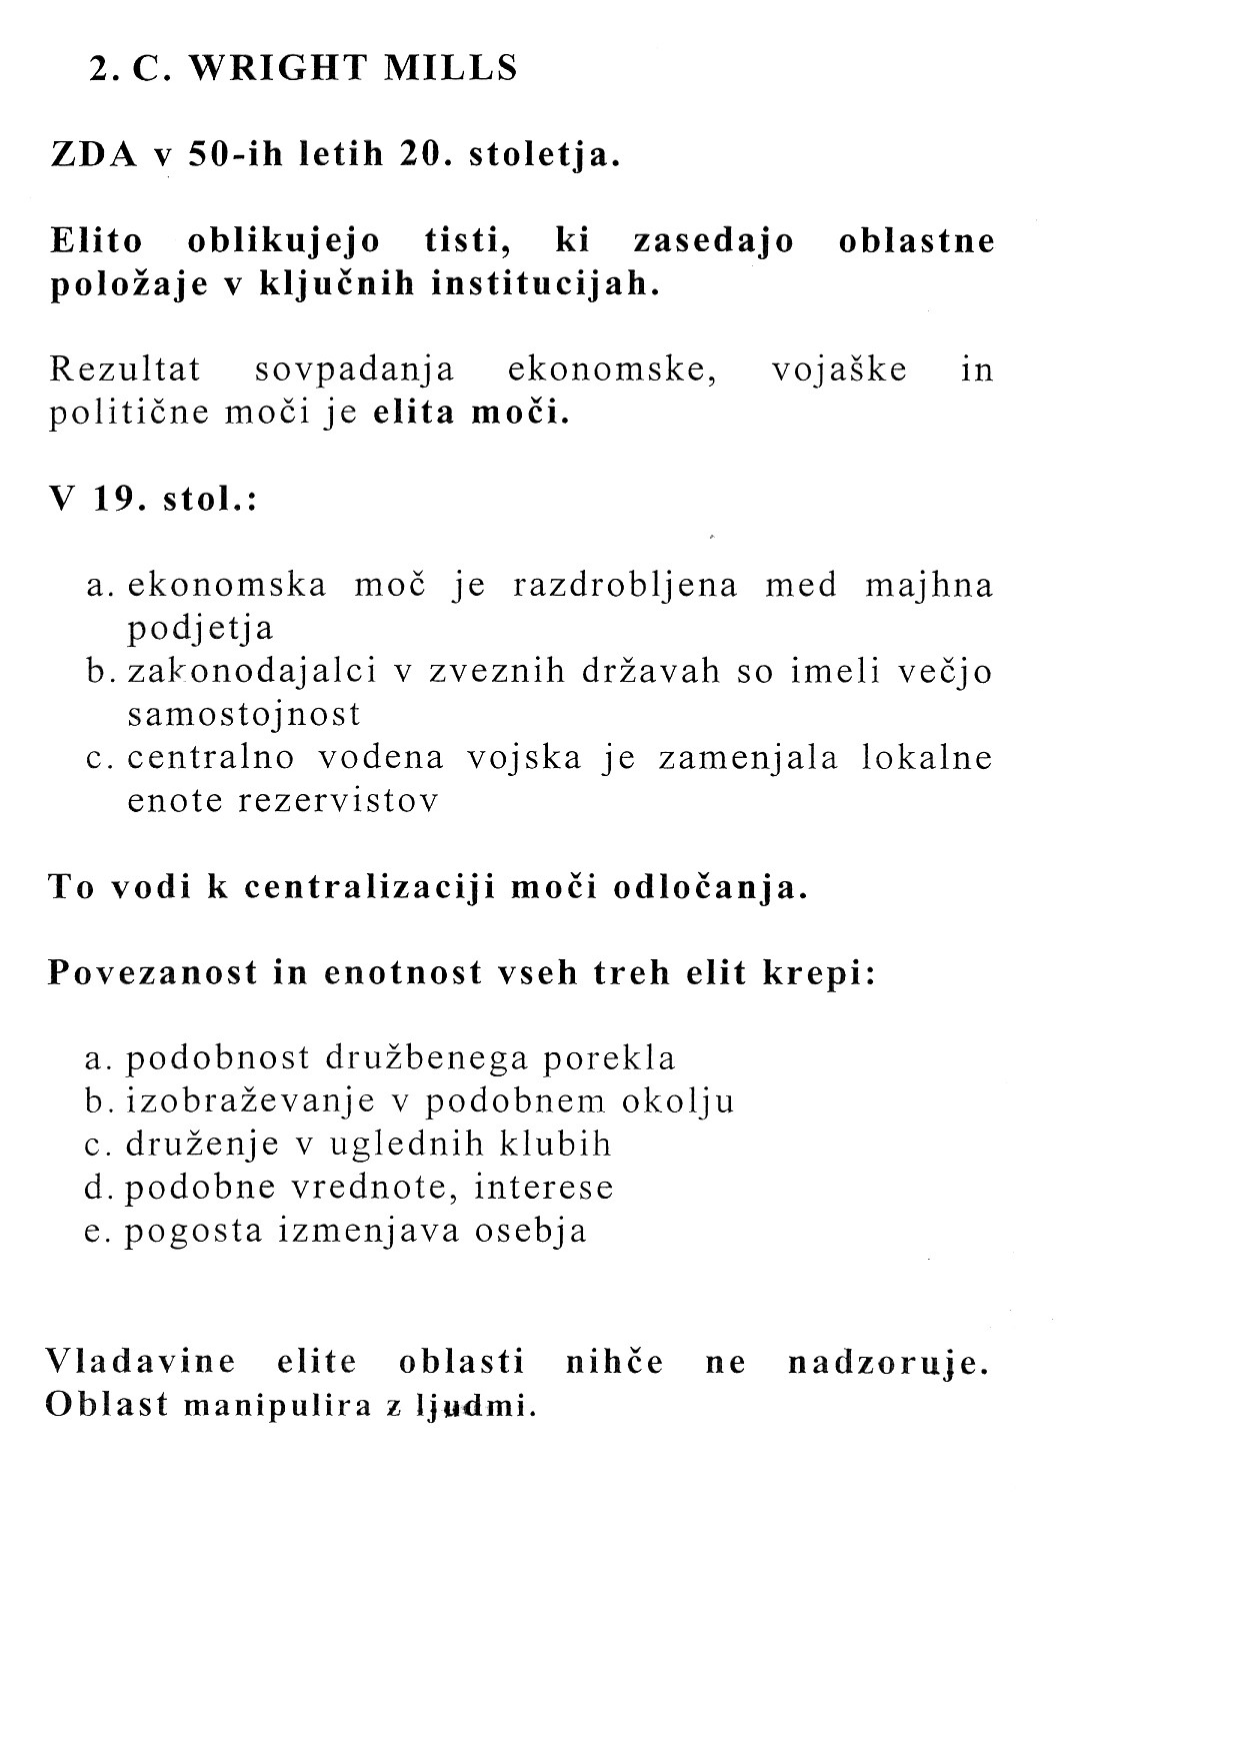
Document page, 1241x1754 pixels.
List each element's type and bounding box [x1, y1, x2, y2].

picture [0, 18, 1085, 1499]
